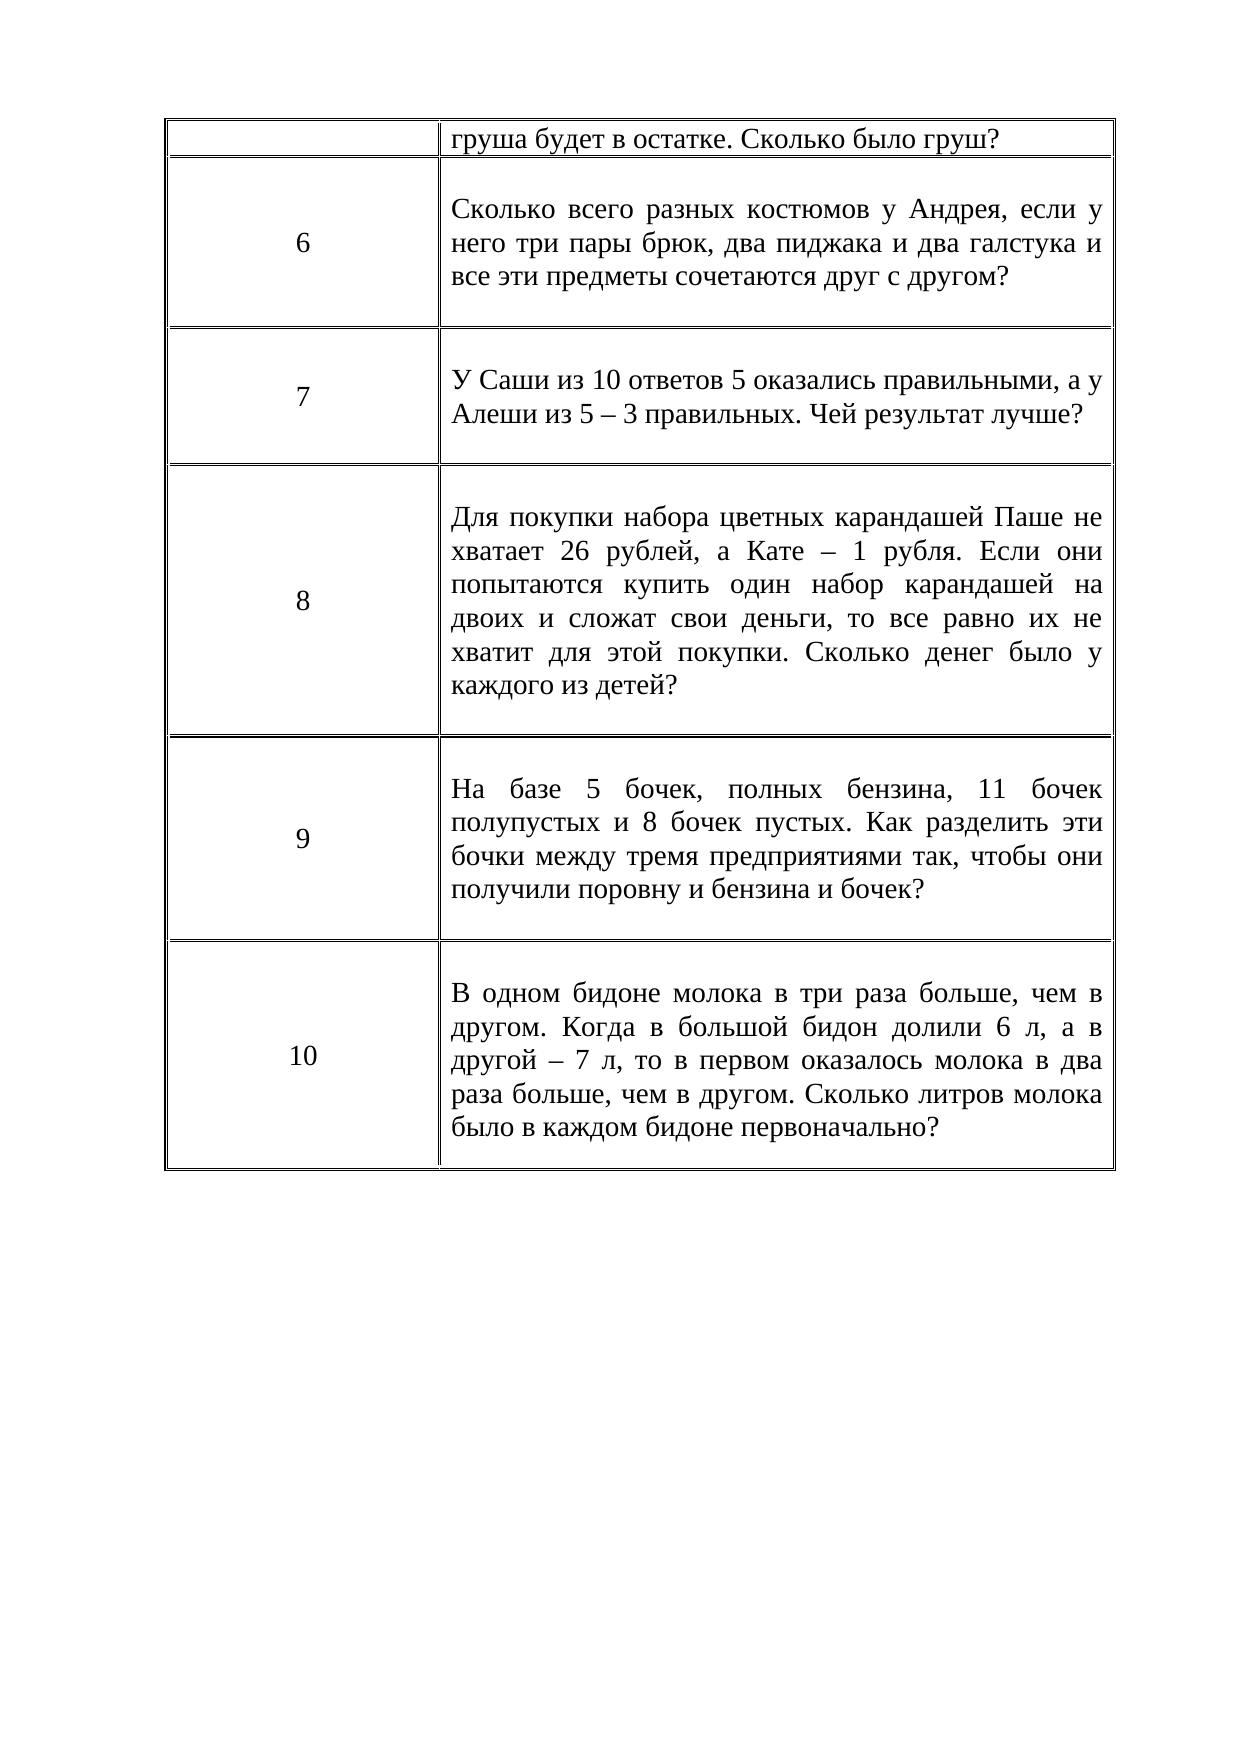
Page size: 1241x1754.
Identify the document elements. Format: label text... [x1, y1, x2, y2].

table_cell 10 [168, 939, 439, 1167]
table_cell В одном бидоне молока в три раза больше, чем в другом. Когда в большой бидон долили , а в другой – , то в первом оказалось молока в два раза больше, чем в другом. Сколько литров молока было в каждом бидоне первоначально? [440, 939, 1113, 1167]
table_cell Для покупки набора цветных карандашей Паше не хватает 26 рублей, а Кате – 1 рубля. Если они попытаются купить один набор карандашей на двоих и сложат свои деньги, то все равно их не хватит для этой покупки. Сколько денег было у каждого из детей? [440, 463, 1115, 734]
table_cell 5 [168, 121, 439, 155]
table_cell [440, 121, 1113, 155]
table_cell 6 [168, 155, 438, 326]
table_cell На базе 5 бочек, полных бензина, 11 бочек полупустых и 8 бочек пустых. Как разделить эти бочки между тремя предприятиями так, чтобы они получили поровну и бензина и бочек? [440, 734, 1115, 939]
table_cell 9 [166, 734, 439, 939]
table_cell Сколько всего разных костюмов у Андрея, если у него три пары брюк, два пиджака и два галстука и все эти предметы сочетаются друг с другом? [441, 155, 1113, 326]
table_cell 7 [168, 326, 438, 463]
table_cell 8 [166, 463, 439, 734]
table_cell У Саши из 10 ответов 5 оказались правильными, а у Алеши из 5 – 3 правильных. Чей результат лучше? [441, 326, 1113, 463]
